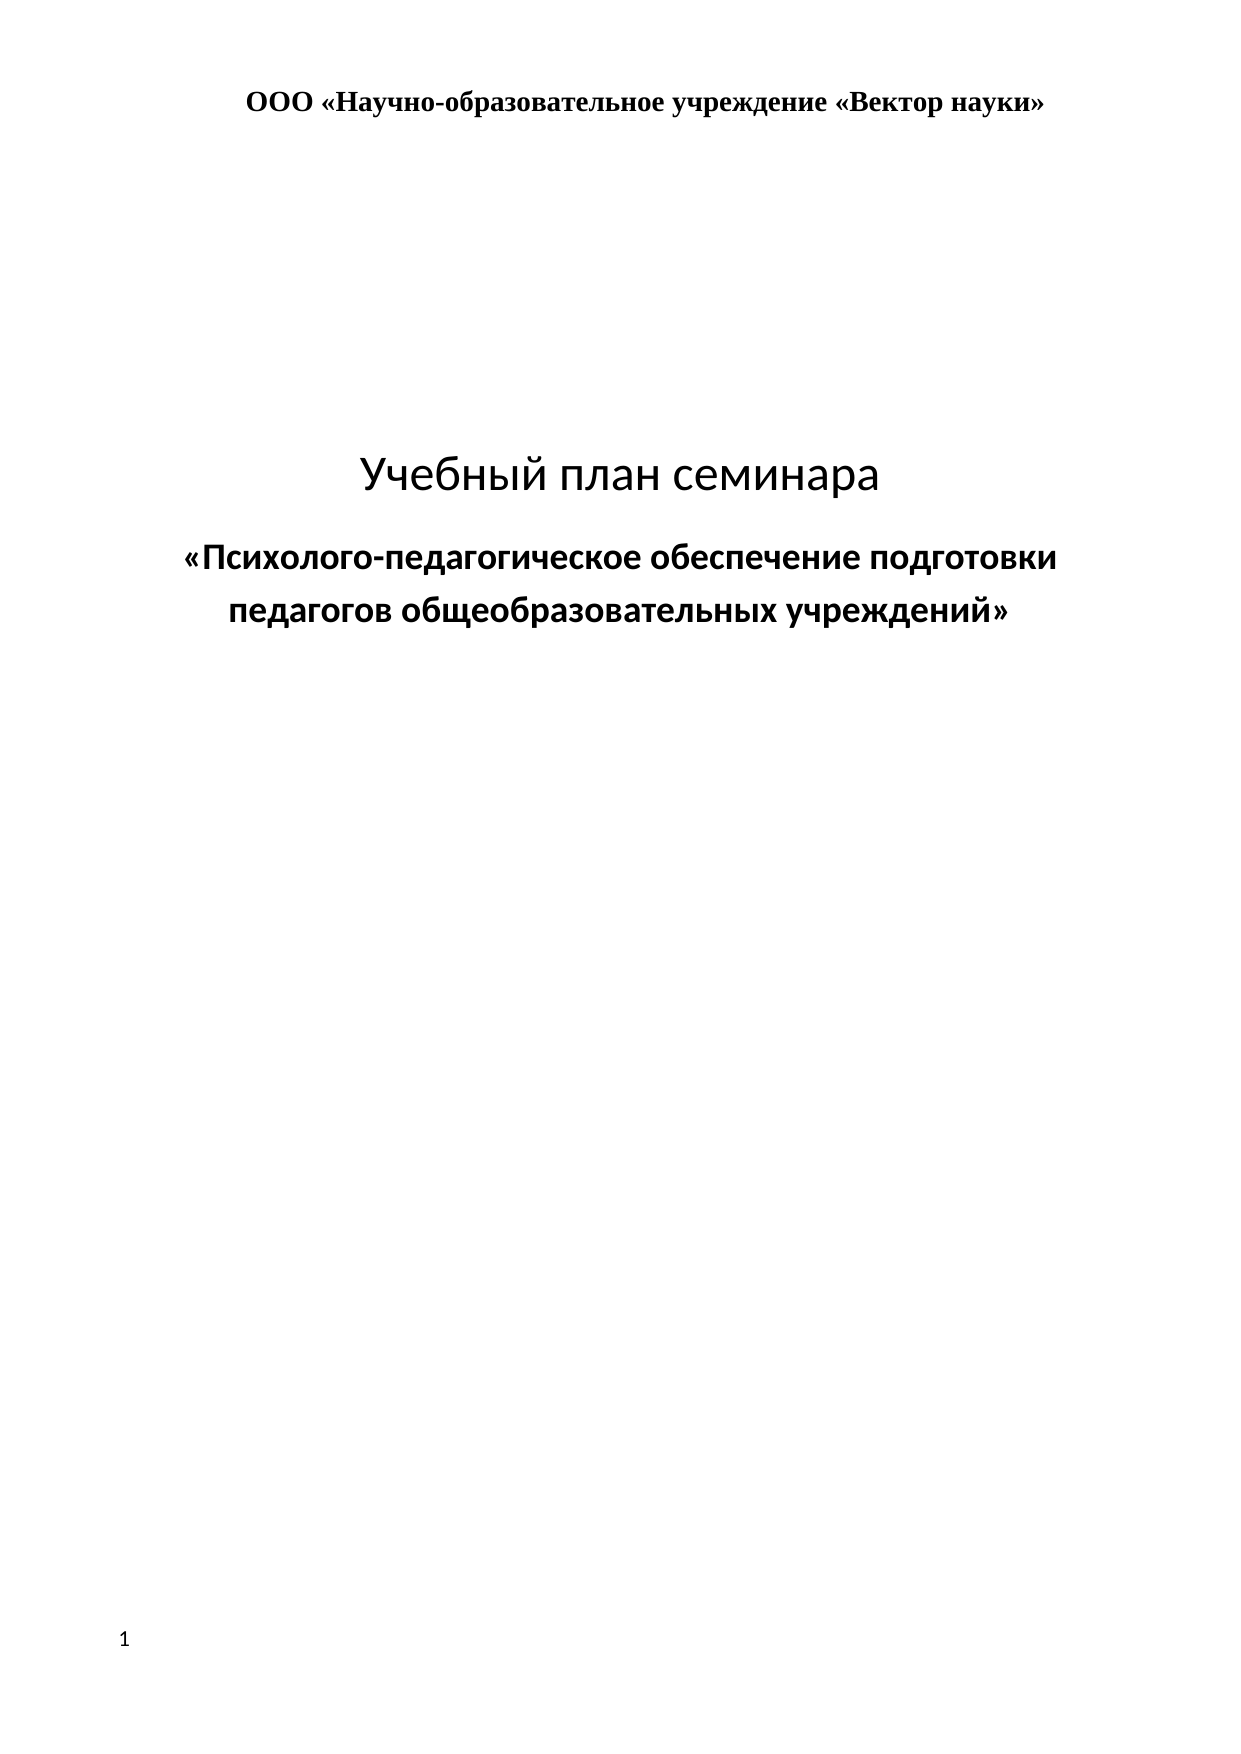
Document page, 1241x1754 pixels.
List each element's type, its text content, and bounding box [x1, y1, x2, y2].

text Учебный план семинара [118, 442, 1122, 503]
subtitle ООО «Научно-образовательное учреждение «Вектор науки» [118, 84, 1122, 118]
text «Психолого-педагогическое обеспечение подготовки педагогов общеобразовательных учреждений» [118, 533, 1122, 631]
